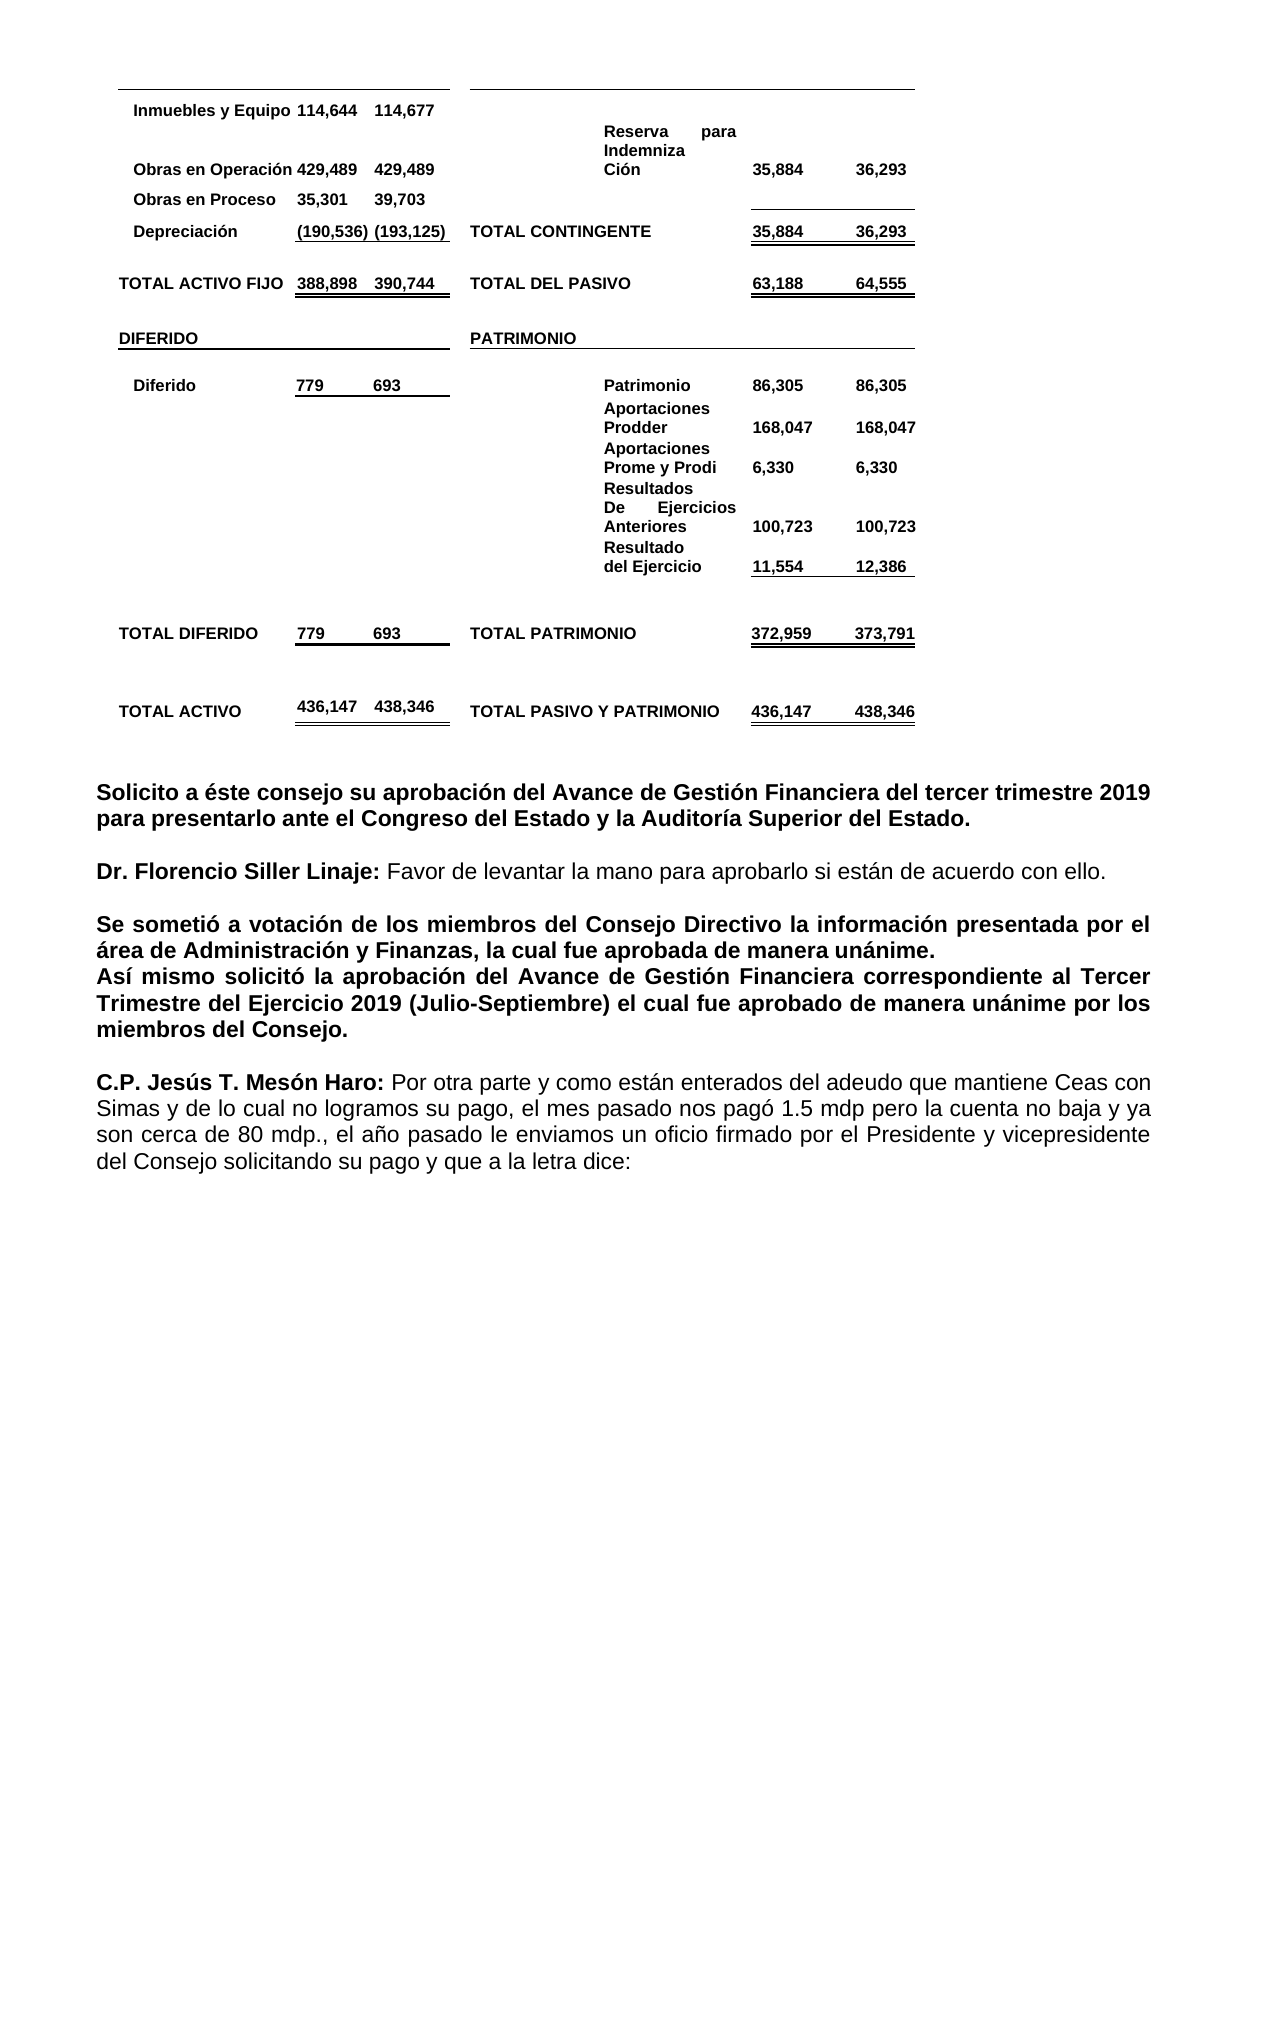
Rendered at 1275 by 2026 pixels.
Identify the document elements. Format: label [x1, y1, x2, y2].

table_cell [89, 89, 1152, 1200]
